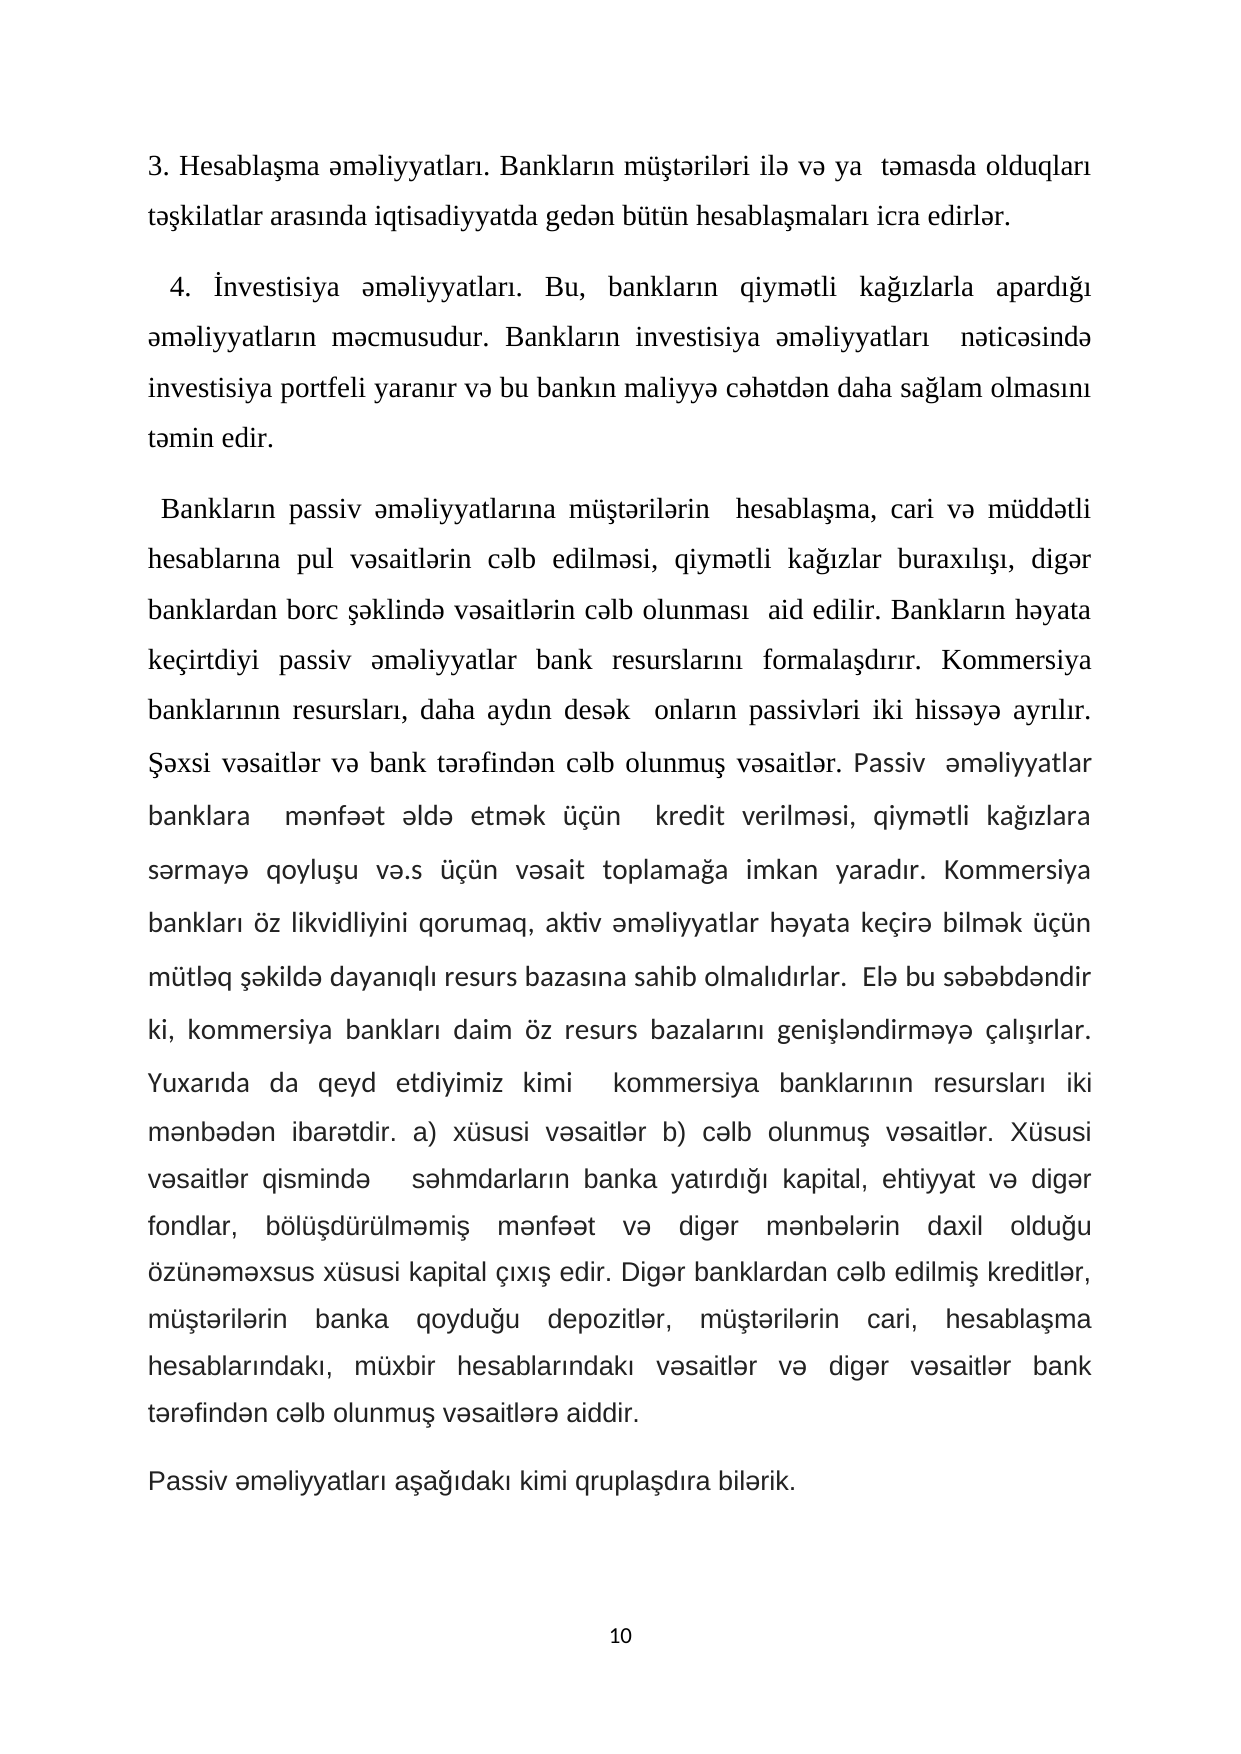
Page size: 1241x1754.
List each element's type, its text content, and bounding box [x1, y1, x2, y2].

text Passiv əməliyyatları aşağıdakı kimi qruplaşdıra bilərik. [148, 1465, 1092, 1496]
text Bankların passiv əməliyyatlarına müştərilərin hesablaşma, cari və müddətli hesablarına pul vəsaitlərin cəlb edilməsi, qiymətli kağızlar buraxılışı, digər banklardan borc şəklində vəsaitlərin cəlb olunması aid edilir. Bankların həyata keçirtdiyi passiv əməliyyatlar bank resurslarını formalaşdırır. Kommersiya banklarının resursları, daha aydın desək onların passivləri iki hissəyə ayrılır. Şəxsi vəsaitlər və bank tərəfindən cəlb olunmuş vəsaitlər. Passiv əməliyyatlar banklara mənfəət əldə etmək üçün kredit verilməsi, qiymətli kağızlara sərmayə qoyluşu və.s üçün vəsait toplamağa imkan yaradır. Kommersiya bankları öz likvidliyini qorumaq, aktiv əməliyyatlar həyata keçirə bilmək üçün mütləq şəkildə dayanıqlı resurs bazasına sahib olmalıdırlar. Elə bu səbəbdəndir ki, kommersiya bankları daim öz resurs bazalarını genişləndirməyə çalışırlar. Yuxarıda da qeyd etdiyimiz kimi kommersiya banklarının resursları iki mənbədən ibarətdir. a) xüsusi vəsaitlər b) cəlb olunmuş vəsaitlər. Xüsusi vəsaitlər qismində səhmdarların banka yatırdığı kapital, ehtiyyat və digər fondlar, bölüşdürülməmiş mənfəət və digər mənbələrin daxil olduğu özünəməxsus xüsusi kapital çıxış edir. Digər banklardan cəlb edilmiş kreditlər, müştərilərin banka qoyduğu depozitlər, müştərilərin cari, hesablaşma hesablarındakı, müxbir hesablarındakı vəsaitlər və digər vəsaitlər bank tərəfindən cəlb olunmuş vəsaitlərə aiddir. [148, 491, 1092, 1428]
text 4. İnvestisiya əməliyyatları. Bu, bankların qiymətli kağızlarla apardığı əməliyyatların məcmusudur. Bankların investisiya əməliyyatları nəticəsində investisiya portfeli yaranır və bu bankın maliyyə cəhətdən daha sağlam olmasını təmin edir. [148, 269, 1092, 454]
text 3. Hesablaşma əməliyyatları. Bankların müştəriləri ilə və ya təmasda olduqları təşkilatlar arasında iqtisadiyyatda gedən bütün hesablaşmaları icra edirlər. [148, 148, 1092, 232]
